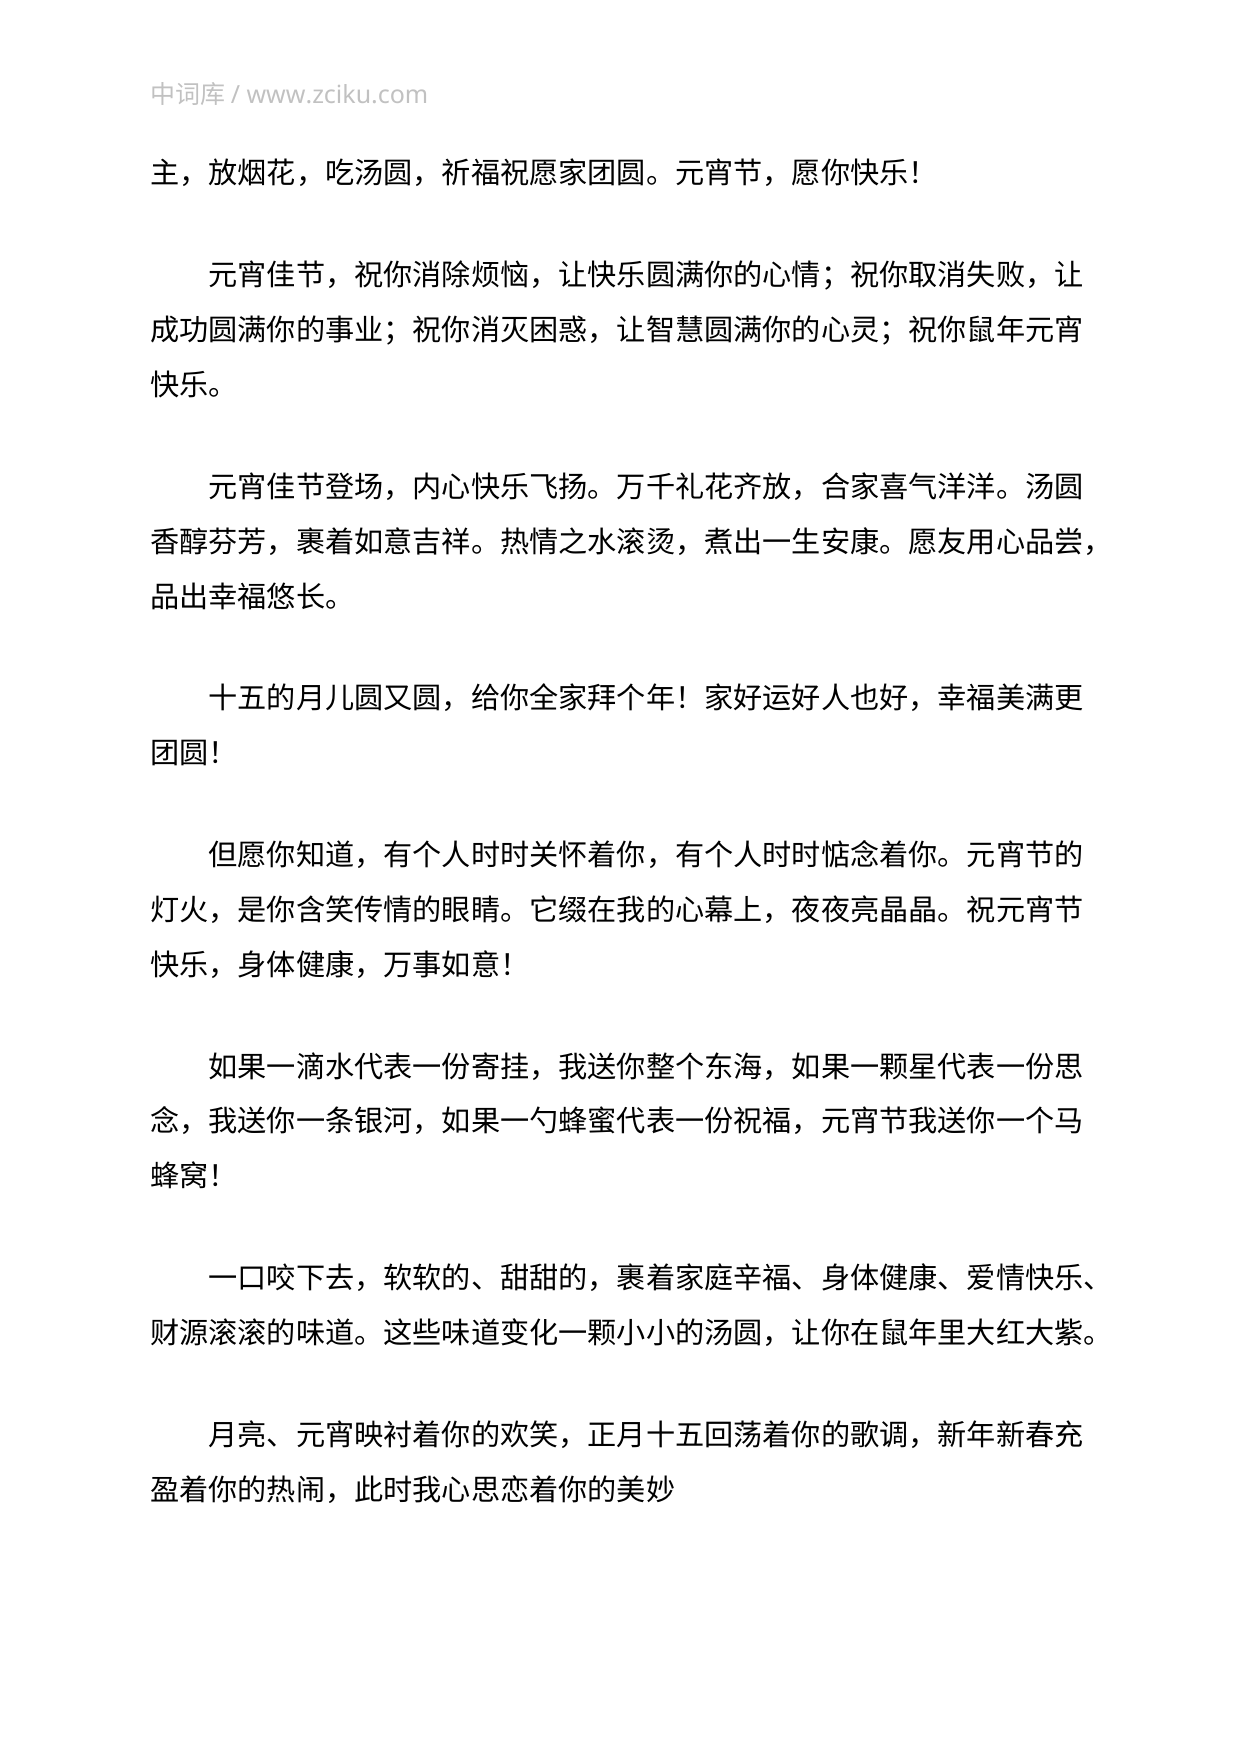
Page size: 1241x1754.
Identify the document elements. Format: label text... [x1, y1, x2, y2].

text 如果一滴水代表一份寄挂，我送你整个东海，如果一颗星代表一份思念，我送你一条银河，如果一勺蜂蜜代表一份祝福，元宵节我送你一个马蜂窝！ [150, 1043, 1090, 1195]
text 元宵佳节登场，内心快乐飞扬。万千礼花齐放，合家喜气洋洋。汤圆香醇芬芳，裹着如意吉祥。热情之水滚烫，煮出一生安康。愿友用心品尝，品出幸福悠长。 [150, 463, 1090, 615]
text 一口咬下去，软软的、甜甜的，裹着家庭辛福、身体健康、爱情快乐、财源滚滚的味道。这些味道变化一颗小小的汤圆，让你在鼠年里大红大紫。 [150, 1255, 1090, 1352]
text 月亮、元宵映衬着你的欢笑，正月十五回荡着你的歌调，新年新春充盈着你的热闹，此时我心思恋着你的美妙 [150, 1411, 1090, 1508]
text 但愿你知道，有个人时时关怀着你，有个人时时惦念着你。元宵节的灯火，是你含笑传情的眼睛。它缀在我的心幕上，夜夜亮晶晶。祝元宵节快乐，身体健康，万事如意！ [150, 832, 1090, 984]
text 十五的月儿圆又圆，给你全家拜个年！家好运好人也好，幸福美满更团圆！ [150, 675, 1090, 772]
text 元宵佳节，祝你消除烦恼，让快乐圆满你的心情；祝你取消失败，让成功圆满你的事业；祝你消灭困惑，让智慧圆满你的心灵；祝你鼠年元宵快乐。 [150, 252, 1090, 404]
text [150, 150, 1090, 192]
